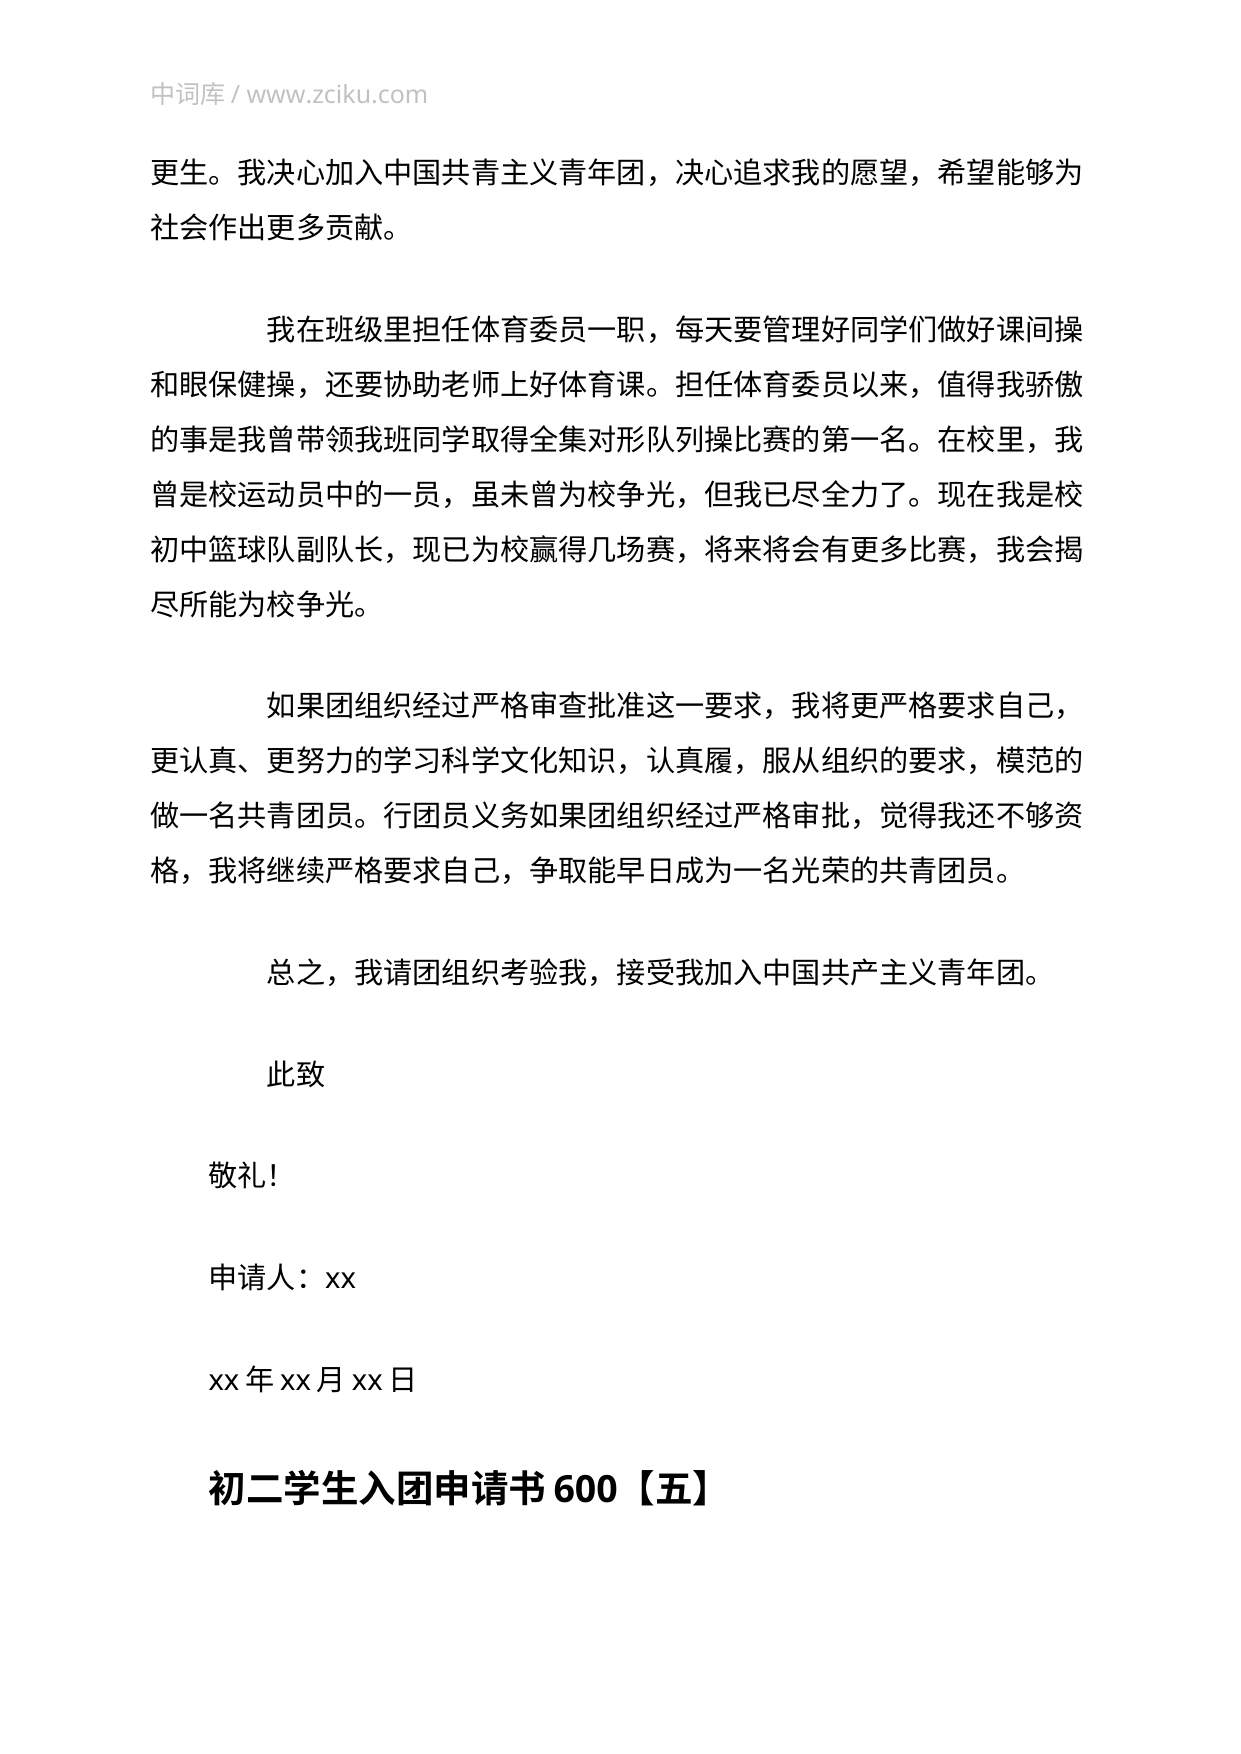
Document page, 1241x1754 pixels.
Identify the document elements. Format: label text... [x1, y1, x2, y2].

text 此致 [150, 1051, 1090, 1093]
text xx年xx月xx日 [150, 1357, 1090, 1399]
text 如果团组织经过严格审查批准这一要求，我将更严格要求自己，更认真、更努力的学习科学文化知识，认真履，服从组织的要求，模范的做一名共青团员。行团员义务如果团组织经过严格审批，觉得我还不够资格，我将继续严格要求自己，争取能早日成为一名光荣的共青团员。 [150, 683, 1090, 890]
text 初二学生入团申请书600【五】 [150, 1459, 1090, 1513]
text 总之，我请团组织考验我，接受我加入中国共产主义青年团。 [150, 949, 1090, 992]
text 申请人：xx [150, 1255, 1090, 1297]
text 我在班级里担任体育委员一职，每天要管理好同学们做好课间操和眼保健操，还要协助老师上好体育课。担任体育委员以来，值得我骄傲的事是我曾带领我班同学取得全集对形队列操比赛的第一名。在校里，我曾是校运动员中的一员，虽未曾为校争光，但我已尽全力了。现在我是校初中篮球队副队长，现已为校赢得几场赛，将来将会有更多比赛，我会揭尽所能为校争光。 [150, 307, 1090, 623]
text 敬礼！ [150, 1153, 1090, 1195]
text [150, 150, 1090, 247]
